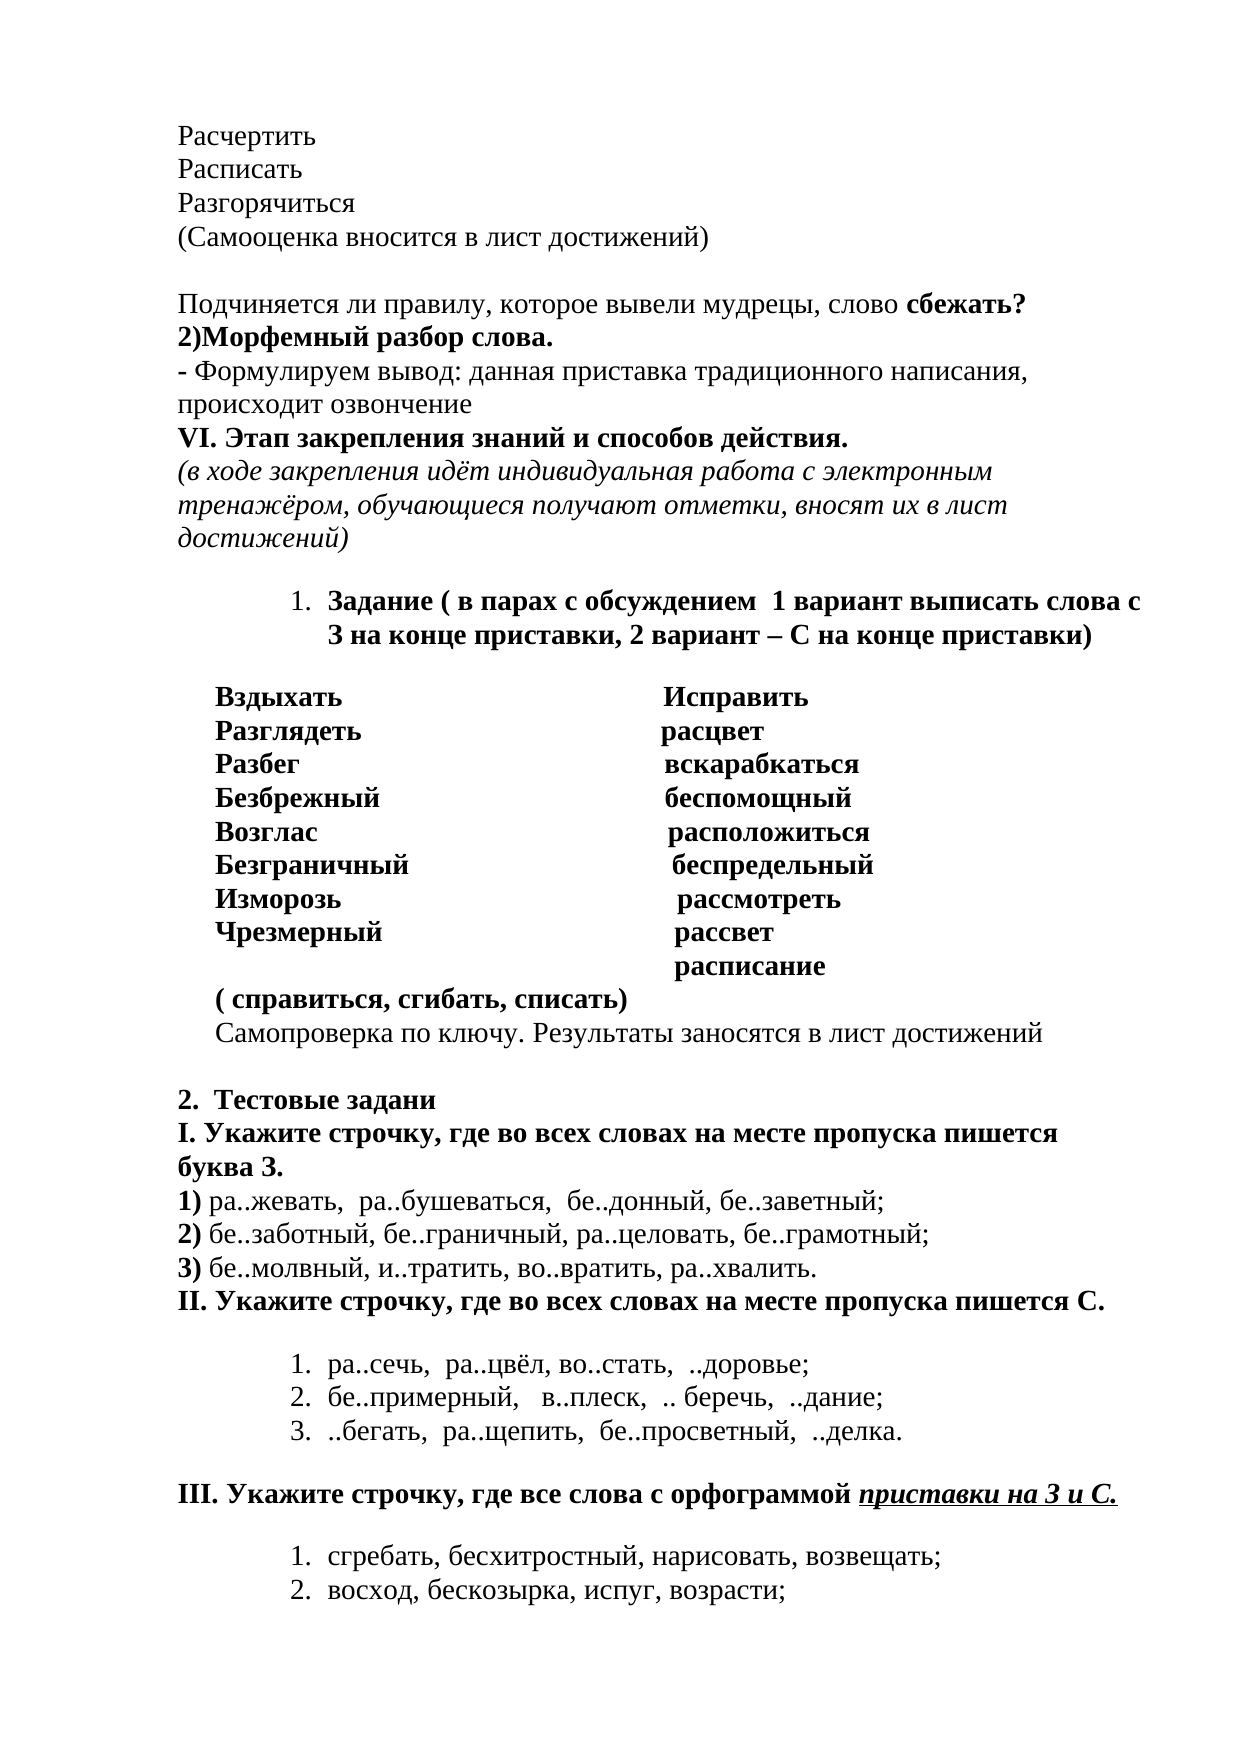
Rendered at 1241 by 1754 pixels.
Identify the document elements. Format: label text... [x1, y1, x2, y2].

text Подчиняется ли правилу, которое вывели мудрецы, слово сбежать? [177, 286, 1152, 319]
text Разбег вскарабкаться [215, 747, 1152, 780]
text Расчертить [177, 118, 1152, 152]
text Самопроверка по ключу. Результаты заносятся в лист достижений [215, 1015, 1152, 1048]
text 2) бе..заботный, бе..граничный, ра..целовать, бе..грамотный; [177, 1216, 1152, 1250]
text Безбрежный беспомощный [215, 780, 1152, 814]
list ра..сечь, ра..цвёл, во..стать, ..доровье; [290, 1346, 1152, 1379]
text Безграничный беспредельный [215, 847, 1152, 881]
text VI. Этап закрепления знаний и способов действия. [177, 420, 1152, 453]
text расписание [215, 948, 1152, 981]
text буква З. [177, 1149, 1152, 1183]
list сгребать, бесхитростный, нарисовать, возвещать; [290, 1538, 1152, 1572]
text I. Укажите строчку, где во всех словах на месте пропуска пишется [177, 1116, 1152, 1149]
text Разгорячиться [177, 185, 1152, 219]
text - Формулируем вывод: данная приставка традиционного написания, происходит озвончение [177, 353, 1152, 420]
text Разглядеть расцвет [215, 713, 1152, 747]
text III. Укажите строчку, где все слова с орфограммой приставки на З и С. [177, 1476, 1152, 1509]
text 2)Морфемный разбор слова. [177, 319, 1152, 353]
list ..бегать, ра..щепить, бе..просветный, ..делка. [290, 1413, 1152, 1447]
list бе..примерный, в..плеск, .. беречь, ..дание; [290, 1379, 1152, 1413]
text Изморозь рассмотреть [215, 881, 1152, 914]
text II. Укажите строчку, где во всех словах на месте пропуска пишется С. [177, 1283, 1152, 1317]
text 2. Тестовые задани [177, 1082, 1152, 1116]
text Возглас расположиться [215, 814, 1152, 847]
text 1) ра..жевать, ра..бушеваться, бе..донный, бе..заветный; [177, 1183, 1152, 1216]
text 3) бе..молвный, и..тратить, во..вратить, ра..хвалить. [177, 1250, 1152, 1283]
text Расписать [177, 152, 1152, 185]
text (в ходе закрепления идёт индивидуальная работа с электронным тренажёром, обучающиеся получают отметки, вносят их в лист достижений) [177, 453, 1152, 554]
list Задание ( в парах с обсуждением 1 вариант выписать слова с З на конце приставки, 2 вариант – С на конце приставки) [290, 583, 1152, 650]
text Вздыхать Исправить [215, 679, 1152, 713]
text (Самооценка вносится в лист достижений) [177, 219, 1152, 252]
text Чрезмерный рассвет [215, 914, 1152, 948]
text ( справиться, сгибать, списать) [215, 981, 1152, 1015]
list восход, бескозырка, испуг, возрасти; [290, 1572, 1152, 1606]
